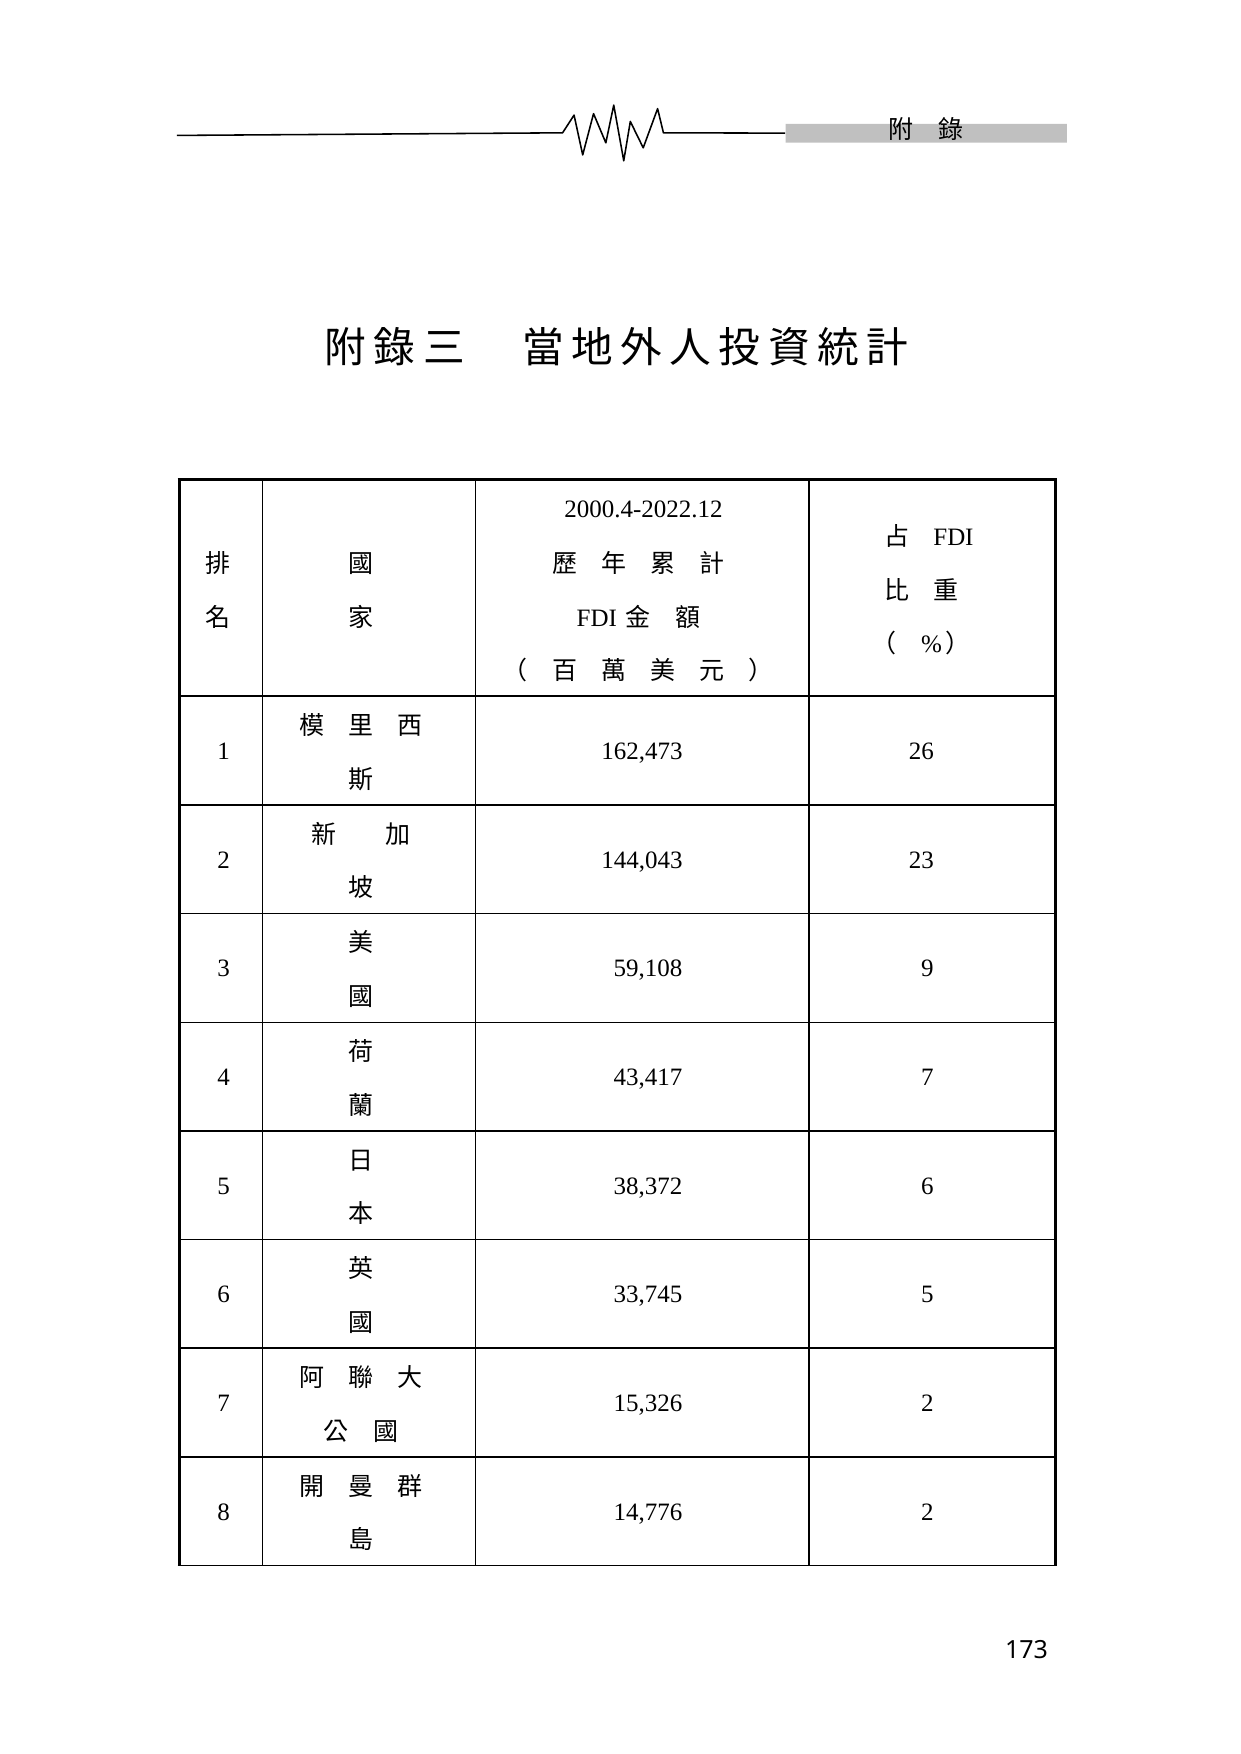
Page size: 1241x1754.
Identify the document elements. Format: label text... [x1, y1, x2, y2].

table_cell 5 [810, 1240, 1054, 1347]
table_cell 3 [181, 914, 262, 1021]
table_cell 162,473 [476, 697, 808, 804]
table_cell 2 [810, 1349, 1054, 1456]
table_cell 59,108 [476, 914, 808, 1021]
table_header 占FDI 比重 （%） [810, 481, 1054, 695]
table_cell 2 [810, 1458, 1054, 1564]
table_cell 荷 蘭 [263, 1023, 475, 1130]
table_cell 6 [181, 1240, 262, 1347]
table_cell 9 [810, 914, 1054, 1021]
table_cell 模里西斯 [263, 697, 475, 804]
table_header 2000.4-2022.12 歷年累計 FDI金額 （百萬美元） [476, 481, 808, 695]
table_cell 14,776 [476, 1458, 808, 1564]
table_cell 4 [181, 1023, 262, 1130]
table_cell 5 [181, 1132, 262, 1239]
table_cell 1 [181, 697, 262, 804]
table_cell 6 [810, 1132, 1054, 1239]
table_cell 38,372 [476, 1132, 808, 1239]
table_cell 15,326 [476, 1349, 808, 1456]
table_cell 144,043 [476, 806, 808, 913]
table_cell 新 加 坡 [263, 806, 475, 913]
table_cell 開曼群島 [263, 1458, 475, 1564]
table_cell 英 國 [263, 1240, 475, 1347]
table_cell 阿聯大公國 [263, 1349, 475, 1456]
text 附錄三 當地外人投資統計 [178, 291, 1063, 398]
table_cell 7 [181, 1349, 262, 1456]
table_cell 2 [181, 806, 262, 913]
table_cell 26 [810, 697, 1054, 804]
table_header 國 家 [263, 481, 475, 695]
table_header 排名 [181, 481, 262, 695]
table_cell 23 [810, 806, 1054, 913]
table_cell 7 [810, 1023, 1054, 1130]
table_cell 美 國 [263, 914, 475, 1021]
table_cell 43,417 [476, 1023, 808, 1130]
table_cell 日 本 [263, 1132, 475, 1239]
table_cell 8 [181, 1458, 262, 1564]
table_cell 33,745 [476, 1240, 808, 1347]
